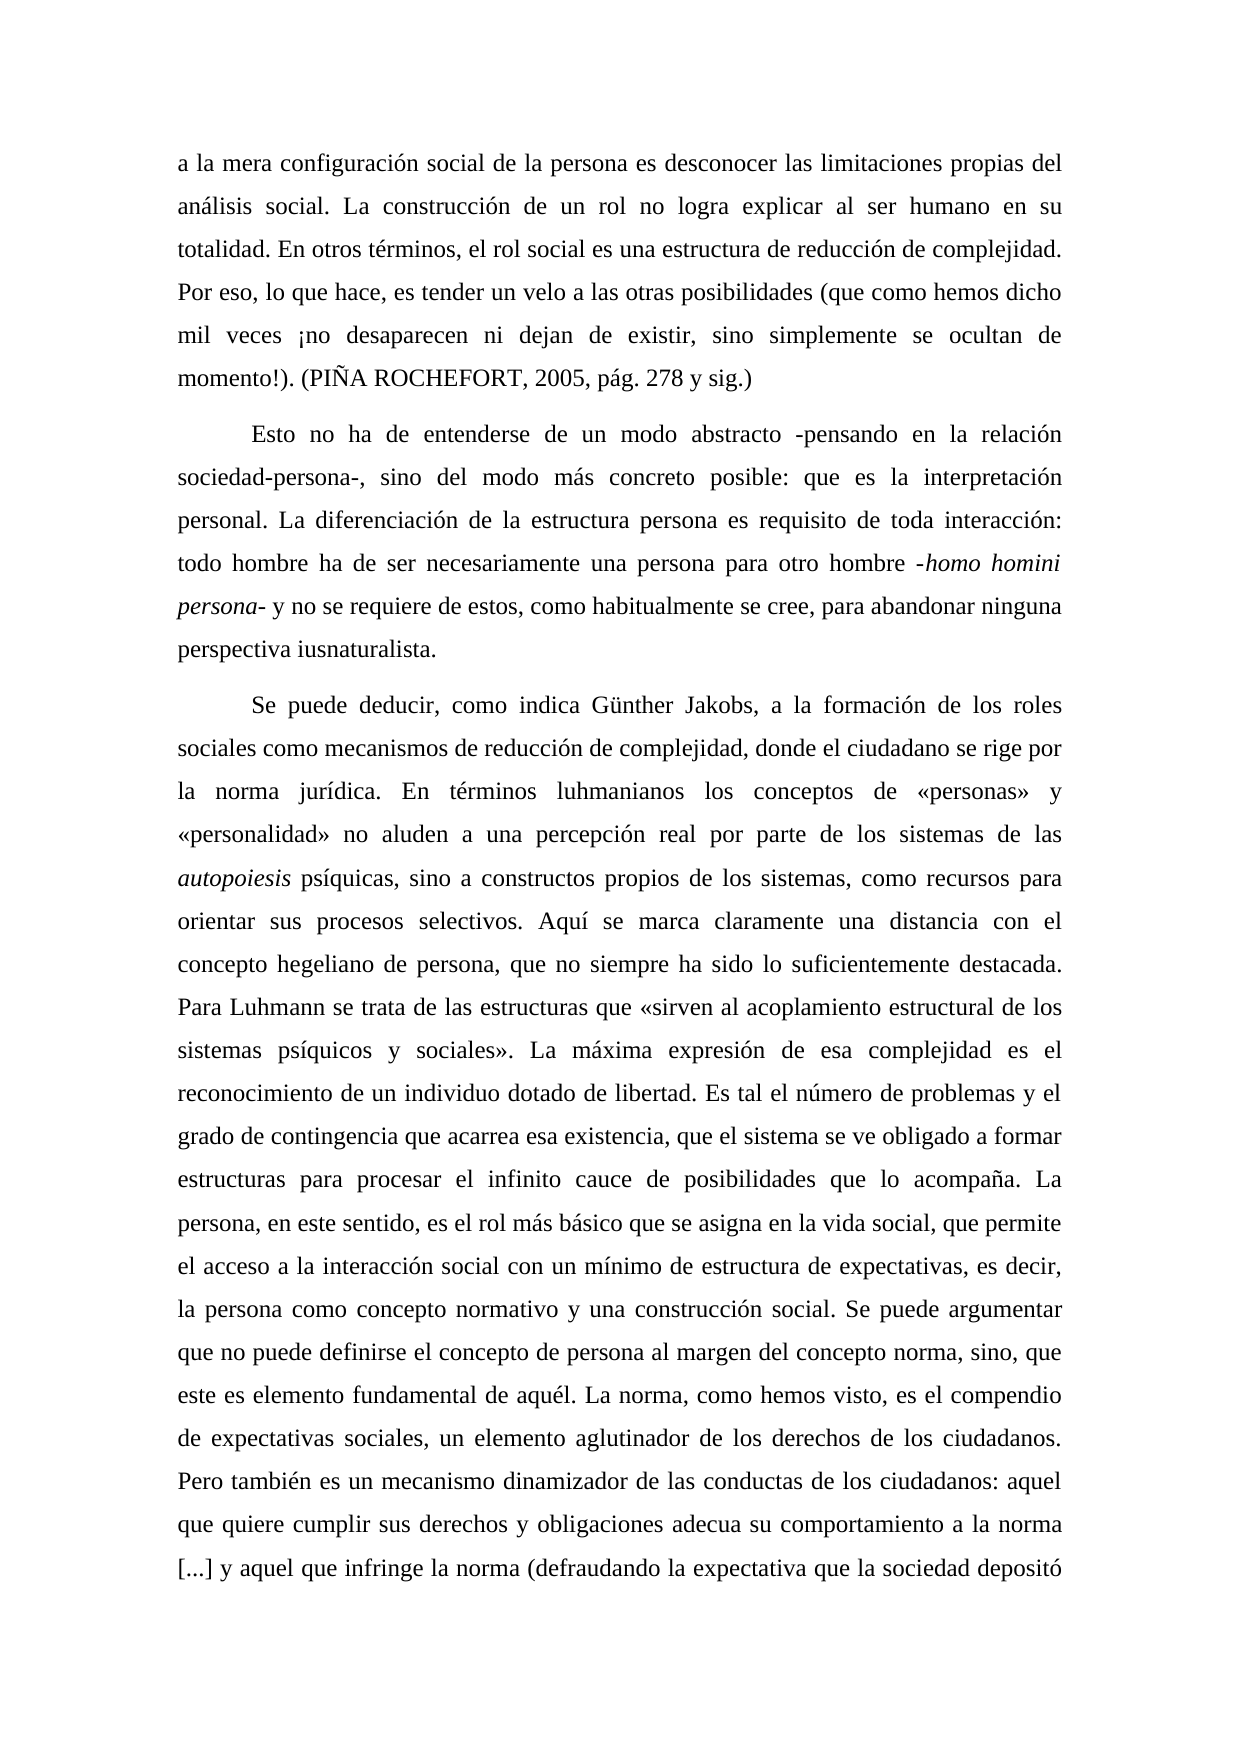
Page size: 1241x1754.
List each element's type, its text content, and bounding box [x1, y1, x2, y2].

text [177, 148, 1063, 392]
text Esto no ha de entenderse de un modo abstracto -pensando en la relación sociedad-persona-, sino del modo más concreto posible: que es la interpretación personal. La diferenciación de la estructura persona es requisito de toda interacción: todo hombre ha de ser necesariamente una persona para otro hombre -homo homini persona- y no se requiere de estos, como habitualmente se cree, para abandonar ninguna perspectiva iusnaturalista. [177, 419, 1063, 663]
